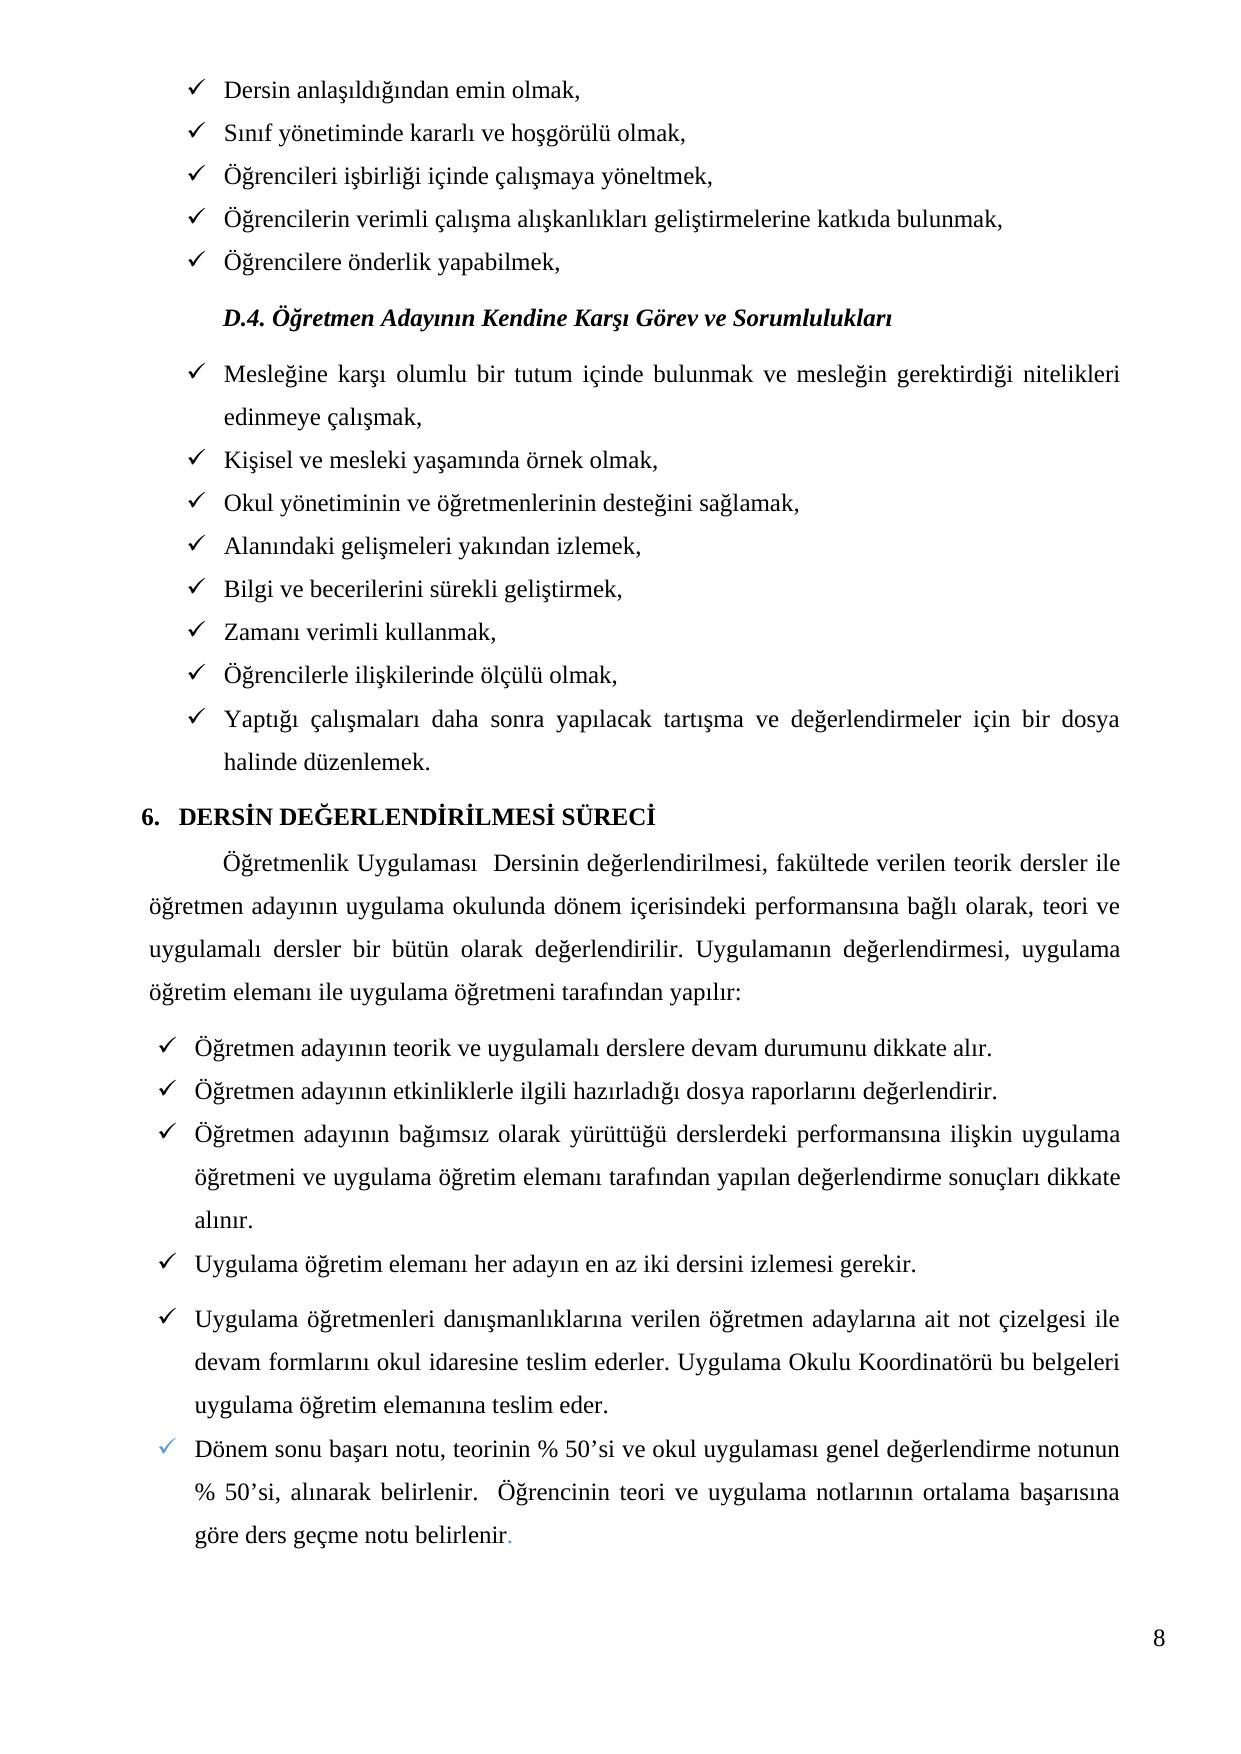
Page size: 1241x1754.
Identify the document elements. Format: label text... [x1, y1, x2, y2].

list Öğrencileri işbirliği içinde çalışmaya yöneltmek, [186, 161, 1121, 190]
list Kişisel ve mesleki yaşamında örnek olmak, [186, 445, 1121, 474]
list Yaptığı çalışmaları daha sonra yapılacak tartışma ve değerlendirmeler için bir dosya halinde düzenlemek. [186, 704, 1121, 776]
text Öğretmenlik Uygulaması Dersinin değerlendirilmesi, fakültede verilen teorik dersler ile öğretmen adayının uygulama okulunda dönem içerisindeki performansına bağlı olarak, teori ve uygulamalı dersler bir bütün olarak değerlendirilir. Uygulamanın değerlendirmesi, uygulama öğretim elemanı ile uygulama öğretmeni tarafından yapılır: [149, 848, 1121, 1006]
text D.4. Öğretmen Adayının Kendine Karşı Görev ve Sorumlulukları [149, 303, 1121, 332]
list Mesleğine karşı olumlu bir tutum içinde bulunmak ve mesleğin gerektirdiği nitelikleri edinmeye çalışmak, [186, 359, 1121, 431]
list Öğretmen adayının etkinliklerle ilgili hazırladığı dosya raporlarını değerlendirir. [157, 1076, 1121, 1105]
list Öğrencilerin verimli çalışma alışkanlıkları geliştirmelerine katkıda bulunmak, [186, 204, 1121, 233]
subtitle DERSİN DEĞERLENDİRİLMESİ SÜRECİ [141, 802, 1121, 831]
list Dersin anlaşıldığından emin olmak, [186, 75, 1121, 104]
list Öğretmen adayının bağımsız olarak yürüttüğü derslerdeki performansına ilişkin uygulama öğretmeni ve uygulama öğretim elemanı tarafından yapılan değerlendirme sonuçları dikkate alınır. [157, 1119, 1121, 1234]
list Alanındaki gelişmeleri yakından izlemek, [186, 531, 1121, 560]
list Okul yönetiminin ve öğretmenlerinin desteğini sağlamak, [186, 488, 1121, 517]
list Öğretmen adayının teorik ve uygulamalı derslere devam durumunu dikkate alır. [157, 1033, 1121, 1062]
list Bilgi ve becerilerini sürekli geliştirmek, [186, 574, 1121, 603]
list Zamanı verimli kullanmak, [186, 617, 1121, 646]
list Uygulama öğretmenleri danışmanlıklarına verilen öğretmen adaylarına ait not çizelgesi ile devam formlarını okul idaresine teslim ederler. Uygulama Okulu Koordinatörü bu belgeleri uygulama öğretim elemanına teslim eder. [157, 1304, 1121, 1419]
list Öğrencilere önderlik yapabilmek, [186, 247, 1121, 276]
list Sınıf yönetiminde kararlı ve hoşgörülü olmak, [186, 118, 1121, 147]
list Uygulama öğretim elemanı her adayın en az iki dersini izlemesi gerekir. [157, 1249, 1121, 1277]
list Dönem sonu başarı notu, teorinin % 50’si ve okul uygulaması genel değerlendirme notunun % 50’si, alınarak belirlenir. Öğrencinin teori ve uygulama notlarının ortalama başarısına göre ders geçme notu belirlenir. [157, 1434, 1121, 1549]
list Öğrencilerle ilişkilerinde ölçülü olmak, [186, 661, 1121, 689]
